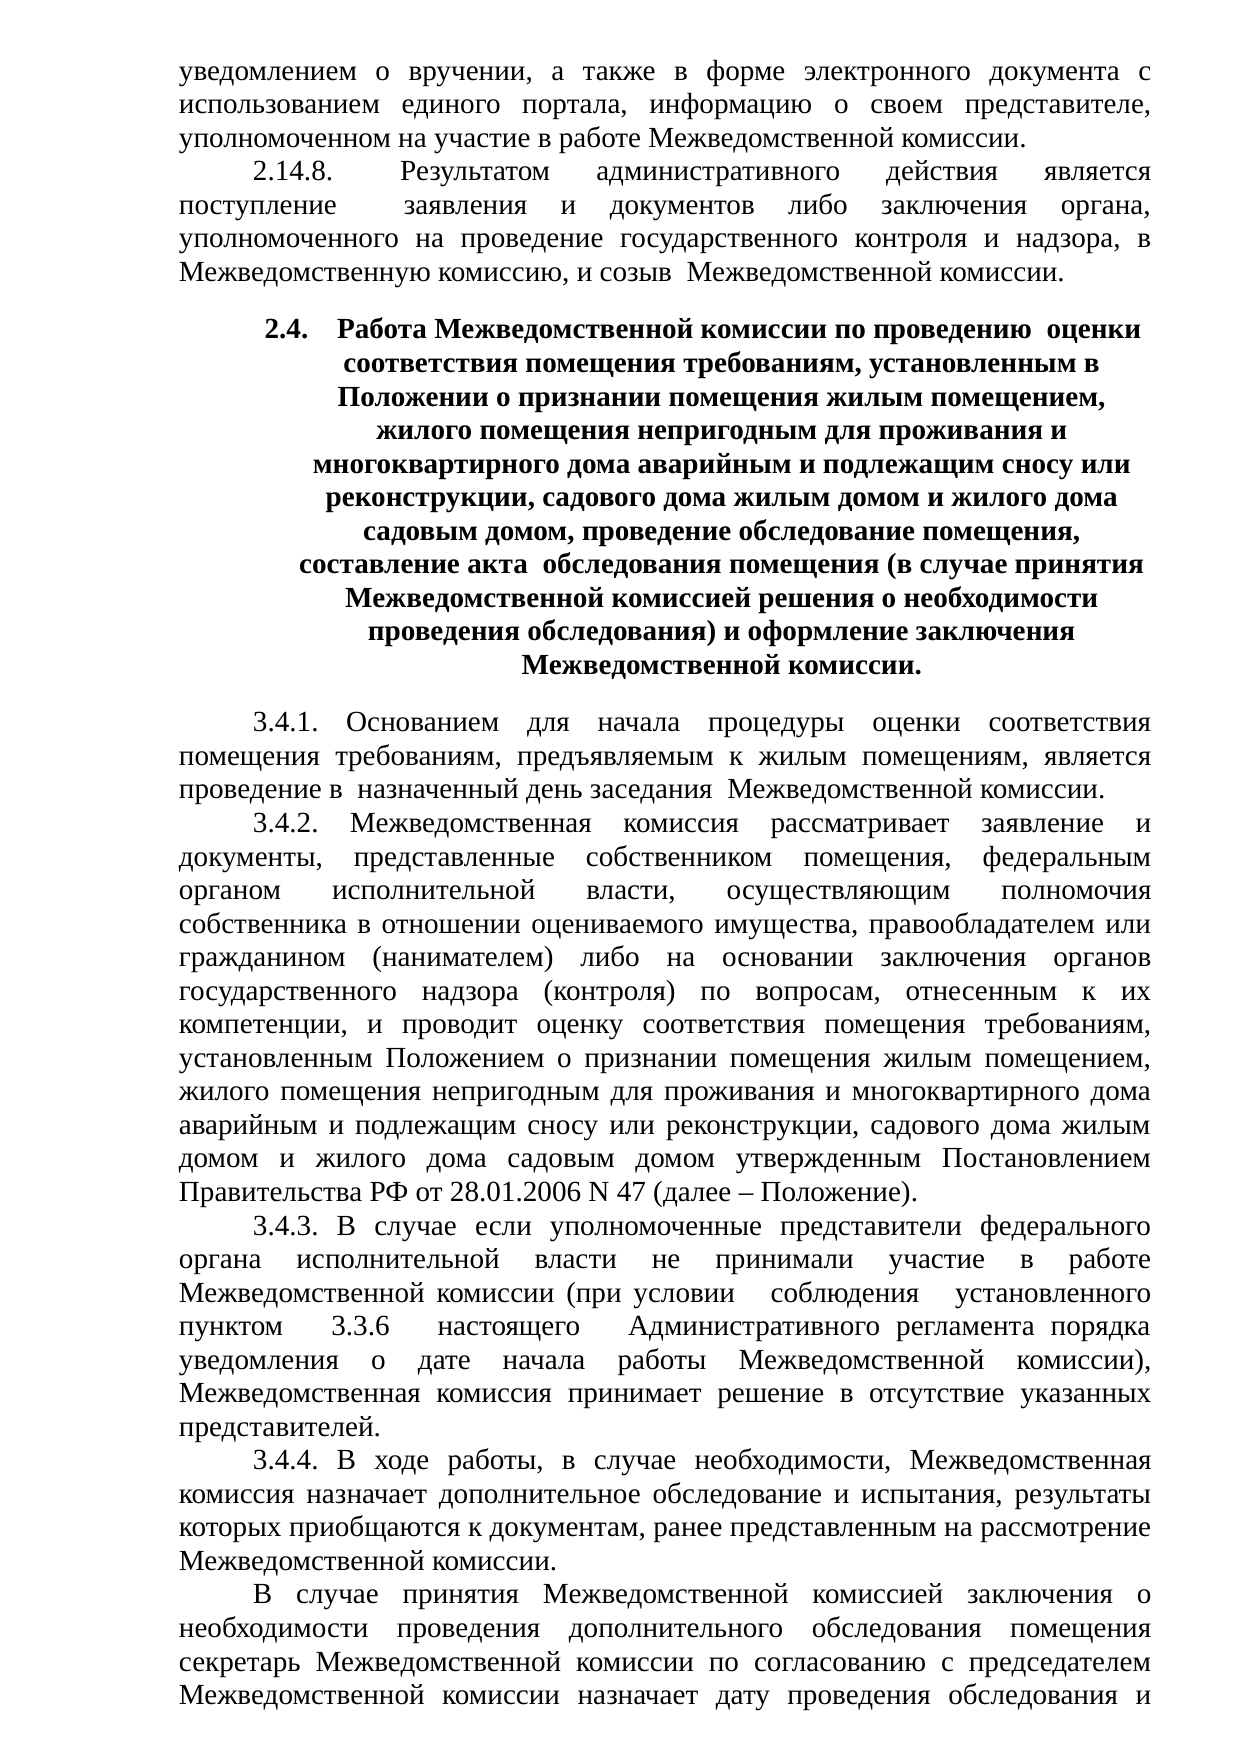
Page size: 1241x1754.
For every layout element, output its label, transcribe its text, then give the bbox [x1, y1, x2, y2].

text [179, 1577, 1152, 1711]
text 3.4.3. В случае если уполномоченные представители федерального органа исполнительной власти не принимали участие в работе Межведомственной комиссии (при условии соблюдения установленного пунктом 3.3.6 настоящего Административного регламента порядка уведомления о дате начала работы Межведомственной комиссии), Межведомственная комиссия принимает решение в отсутствие указанных представителей. [179, 1208, 1152, 1442]
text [179, 53, 1152, 153]
text 3.4.4. В ходе работы, в случае необходимости, Межведомственная комиссия назначает дополнительное обследование и испытания, результаты которых приобщаются к документам, ранее представленным на рассмотрение Межведомственной комиссии. [179, 1442, 1152, 1577]
text 3.4.1. Основанием для начала процедуры оценки соответствия помещения требованиям, предъявляемым к жилым помещениям, является проведение в назначенный день заседания Межведомственной комиссии. [179, 704, 1152, 805]
list Результатом административного действия является поступление заявления и документов либо заключения органа, уполномоченного на проведение государственного контроля и надзора, в Межведомственную комиссию, и созыв Межведомственной комиссии. [179, 153, 1152, 287]
text 3.4.2. Межведомственная комиссия рассматривает заявление и документы, представленные собственником помещения, федеральным органом исполнительной власти, осуществляющим полномочия собственника в отношении оцениваемого имущества, правообладателем или гражданином (нанимателем) либо на основании заключения органов государственного надзора (контроля) по вопросам, отнесенным к их компетенции, и проводит оценку соответствия помещения требованиям, установленным Положением о признании помещения жилым помещением, жилого помещения непригодным для проживания и многоквартирного дома аварийным и подлежащим сносу или реконструкции, садового дома жилым домом и жилого дома садовым домом утвержденным Постановлением Правительства РФ от 28.01.2006 N 47 (далее – Положение). [179, 805, 1152, 1208]
list Работа Межведомственной комиссии по проведению оценки соответствия помещения требованиям, установленным в Положении о признании помещения жилым помещением, жилого помещения непригодным для проживания и многоквартирного дома аварийным и подлежащим сносу или реконструкции, садового дома жилым домом и жилого дома садовым домом, проведение обследование помещения, составление акта обследования помещения (в случае принятия Межведомственной комиссией решения о необходимости проведения обследования) и оформление заключения Межведомственной комиссии. [254, 312, 1152, 681]
